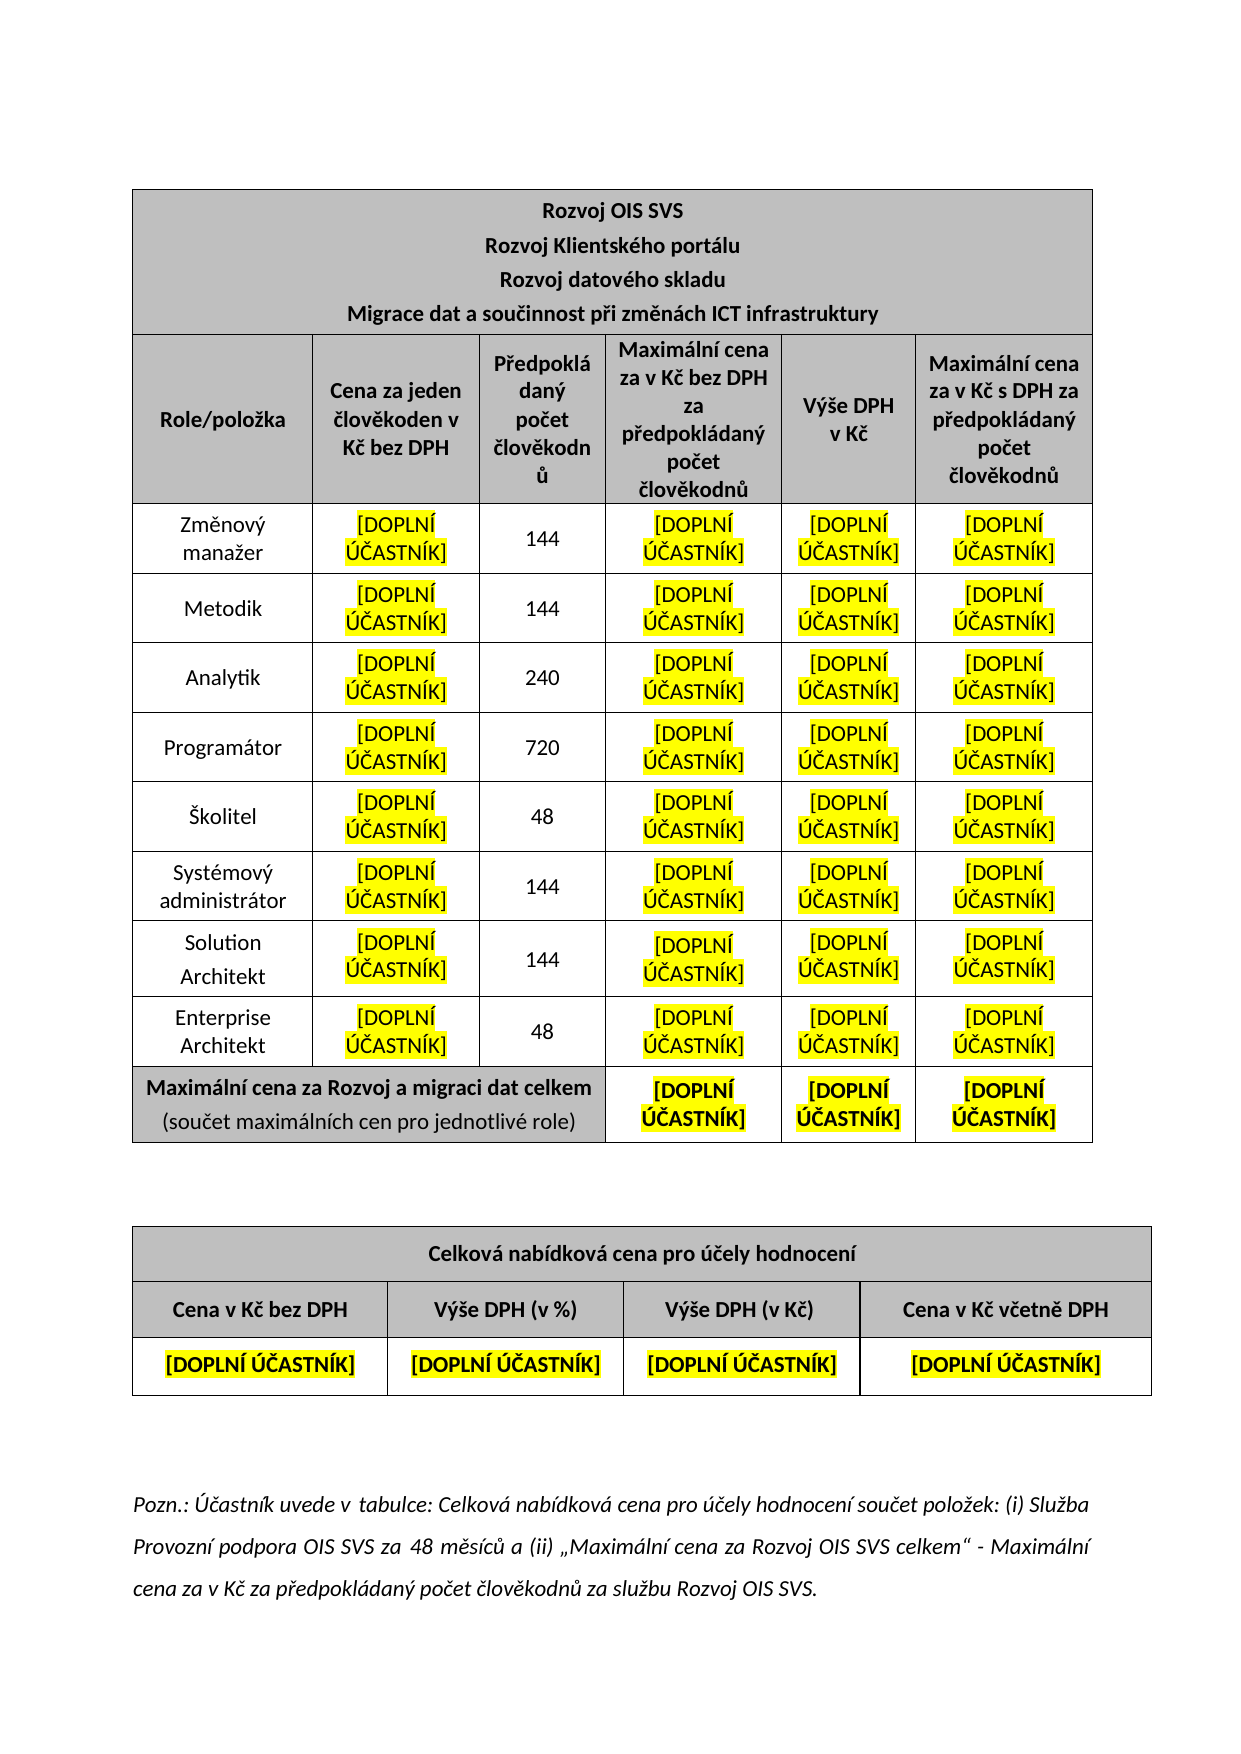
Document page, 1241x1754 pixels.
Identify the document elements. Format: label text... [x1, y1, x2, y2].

table_cell 48 [480, 997, 605, 1066]
text Pozn.: Účastník uvede v tabulce: Celková nabídková cena pro účely hodnocení součet položek: (i) Služba Provozní podpora OIS SVS za 48 měsíců a (ii) „Maximální cena za Rozvoj OIS SVS celkem“ - Maximální cena za v Kč za předpokládaný počet člověkodnů za službu Rozvoj OIS SVS. [133, 1490, 1093, 1602]
table_cell Programátor [133, 713, 312, 781]
table_cell Maximální cena za v Kč s DPH za předpokládaný počet člověkodnů [916, 335, 1092, 503]
table_cell [DOPLNÍ ÚČASTNÍK] [313, 921, 479, 996]
table_cell [DOPLNÍ ÚČASTNÍK] [624, 1338, 859, 1394]
table_cell [DOPLNÍ ÚČASTNÍK] [606, 713, 781, 781]
table_cell 144 [480, 921, 605, 996]
table_cell [DOPLNÍ ÚČASTNÍK] [861, 1338, 1151, 1394]
table_cell Školitel [133, 782, 312, 851]
table_cell [DOPLNÍ ÚČASTNÍK] [916, 782, 1092, 851]
table_cell [DOPLNÍ ÚČASTNÍK] [606, 504, 781, 572]
table_cell [DOPLNÍ ÚČASTNÍK] [916, 997, 1092, 1066]
table_cell Výše DPH (v Kč) [624, 1282, 859, 1337]
table_cell Systémový administrátor [133, 852, 312, 920]
table_cell [DOPLNÍ ÚČASTNÍK] [313, 504, 479, 572]
table_cell 720 [480, 713, 605, 781]
table_cell [DOPLNÍ ÚČASTNÍK] [782, 713, 915, 781]
table_cell [DOPLNÍ ÚČASTNÍK] [916, 504, 1092, 572]
table_cell [DOPLNÍ ÚČASTNÍK] [606, 852, 781, 920]
table_cell [DOPLNÍ ÚČASTNÍK] [782, 997, 915, 1066]
table_cell [DOPLNÍ ÚČASTNÍK] [606, 921, 781, 996]
table_cell Metodik [133, 574, 312, 642]
table_cell [DOPLNÍ ÚČASTNÍK] [782, 852, 915, 920]
table_cell Předpokládaný počet člověkodnů [480, 335, 605, 503]
table_cell [DOPLNÍ ÚČASTNÍK] [313, 782, 479, 851]
table_cell [DOPLNÍ ÚČASTNÍK] [606, 574, 781, 642]
table_cell [DOPLNÍ ÚČASTNÍK] [313, 997, 479, 1066]
table_cell 144 [480, 504, 605, 572]
table_cell [DOPLNÍ ÚČASTNÍK] [916, 1067, 1092, 1142]
table_cell [DOPLNÍ ÚČASTNÍK] [916, 574, 1092, 642]
table_cell Maximální cena za Rozvoj a migraci dat celkem (součet maximálních cen pro jednotlivé role) [133, 1067, 605, 1142]
table_cell Cena za jeden člověkoden v Kč bez DPH [313, 335, 479, 503]
table_cell [DOPLNÍ ÚČASTNÍK] [606, 782, 781, 851]
table_header Rozvoj OIS SVS Rozvoj Klientského portálu Rozvoj datového skladu Migrace dat a součinnost při změnách ICT infrastruktury [133, 190, 1092, 334]
table_cell [DOPLNÍ ÚČASTNÍK] [916, 852, 1092, 920]
table_cell [DOPLNÍ ÚČASTNÍK] [782, 504, 915, 572]
table_cell [DOPLNÍ ÚČASTNÍK] [313, 643, 479, 712]
table_cell [DOPLNÍ ÚČASTNÍK] [313, 574, 479, 642]
table_cell 144 [480, 852, 605, 920]
table_cell Změnový manažer [133, 504, 312, 572]
table_cell Maximální cena za v Kč bez DPH za předpokládaný počet člověkodnů [606, 335, 781, 503]
table_cell [DOPLNÍ ÚČASTNÍK] [916, 921, 1092, 996]
table_cell [DOPLNÍ ÚČASTNÍK] [916, 643, 1092, 712]
table_cell Enterprise Architekt [133, 997, 312, 1066]
table_cell Výše DPH v Kč [782, 335, 915, 503]
table_cell Solution Architekt [133, 921, 312, 996]
table_cell [DOPLNÍ ÚČASTNÍK] [133, 1338, 387, 1394]
table_cell [DOPLNÍ ÚČASTNÍK] [313, 852, 479, 920]
table_cell [DOPLNÍ ÚČASTNÍK] [782, 921, 915, 996]
table_cell Role/položka [133, 335, 312, 503]
table_cell 240 [480, 643, 605, 712]
table_cell Cena v Kč bez DPH [133, 1282, 387, 1337]
table_cell [DOPLNÍ ÚČASTNÍK] [782, 1067, 915, 1142]
table_cell [DOPLNÍ ÚČASTNÍK] [782, 782, 915, 851]
table_cell Analytik [133, 643, 312, 712]
table_cell Výše DPH (v %) [388, 1282, 623, 1337]
table_cell [DOPLNÍ ÚČASTNÍK] [606, 643, 781, 712]
table_cell [DOPLNÍ ÚČASTNÍK] [916, 713, 1092, 781]
table_header Celková nabídková cena pro účely hodnocení [133, 1227, 1151, 1281]
table_cell [DOPLNÍ ÚČASTNÍK] [782, 574, 915, 642]
table_cell 144 [480, 574, 605, 642]
table_cell Cena v Kč včetně DPH [861, 1282, 1151, 1337]
table_cell [DOPLNÍ ÚČASTNÍK] [606, 1067, 781, 1142]
table_cell [DOPLNÍ ÚČASTNÍK] [388, 1338, 623, 1394]
table_cell [DOPLNÍ ÚČASTNÍK] [313, 713, 479, 781]
table_cell [DOPLNÍ ÚČASTNÍK] [782, 643, 915, 712]
table_cell [DOPLNÍ ÚČASTNÍK] [606, 997, 781, 1066]
table_cell 48 [480, 782, 605, 851]
